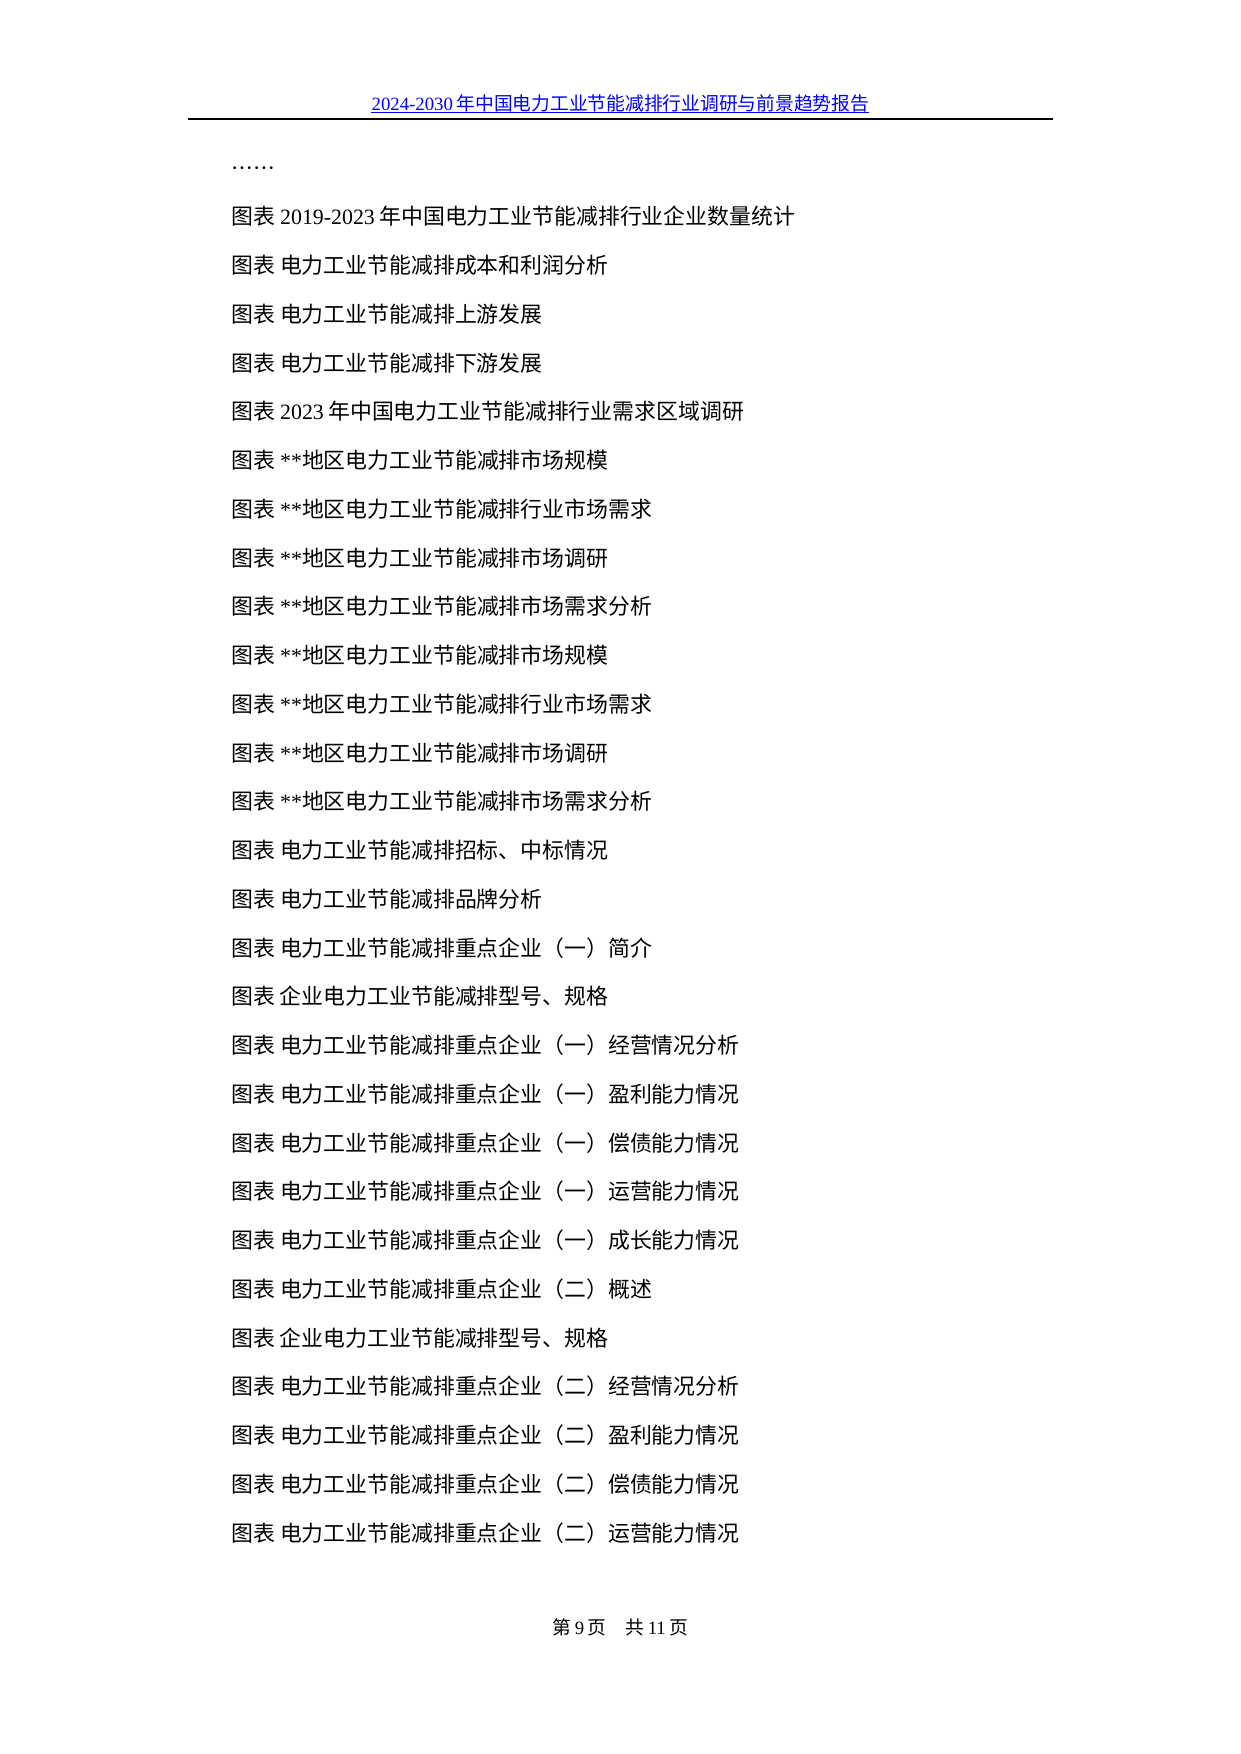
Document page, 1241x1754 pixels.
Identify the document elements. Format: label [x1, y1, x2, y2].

text [187, 150, 1053, 1548]
